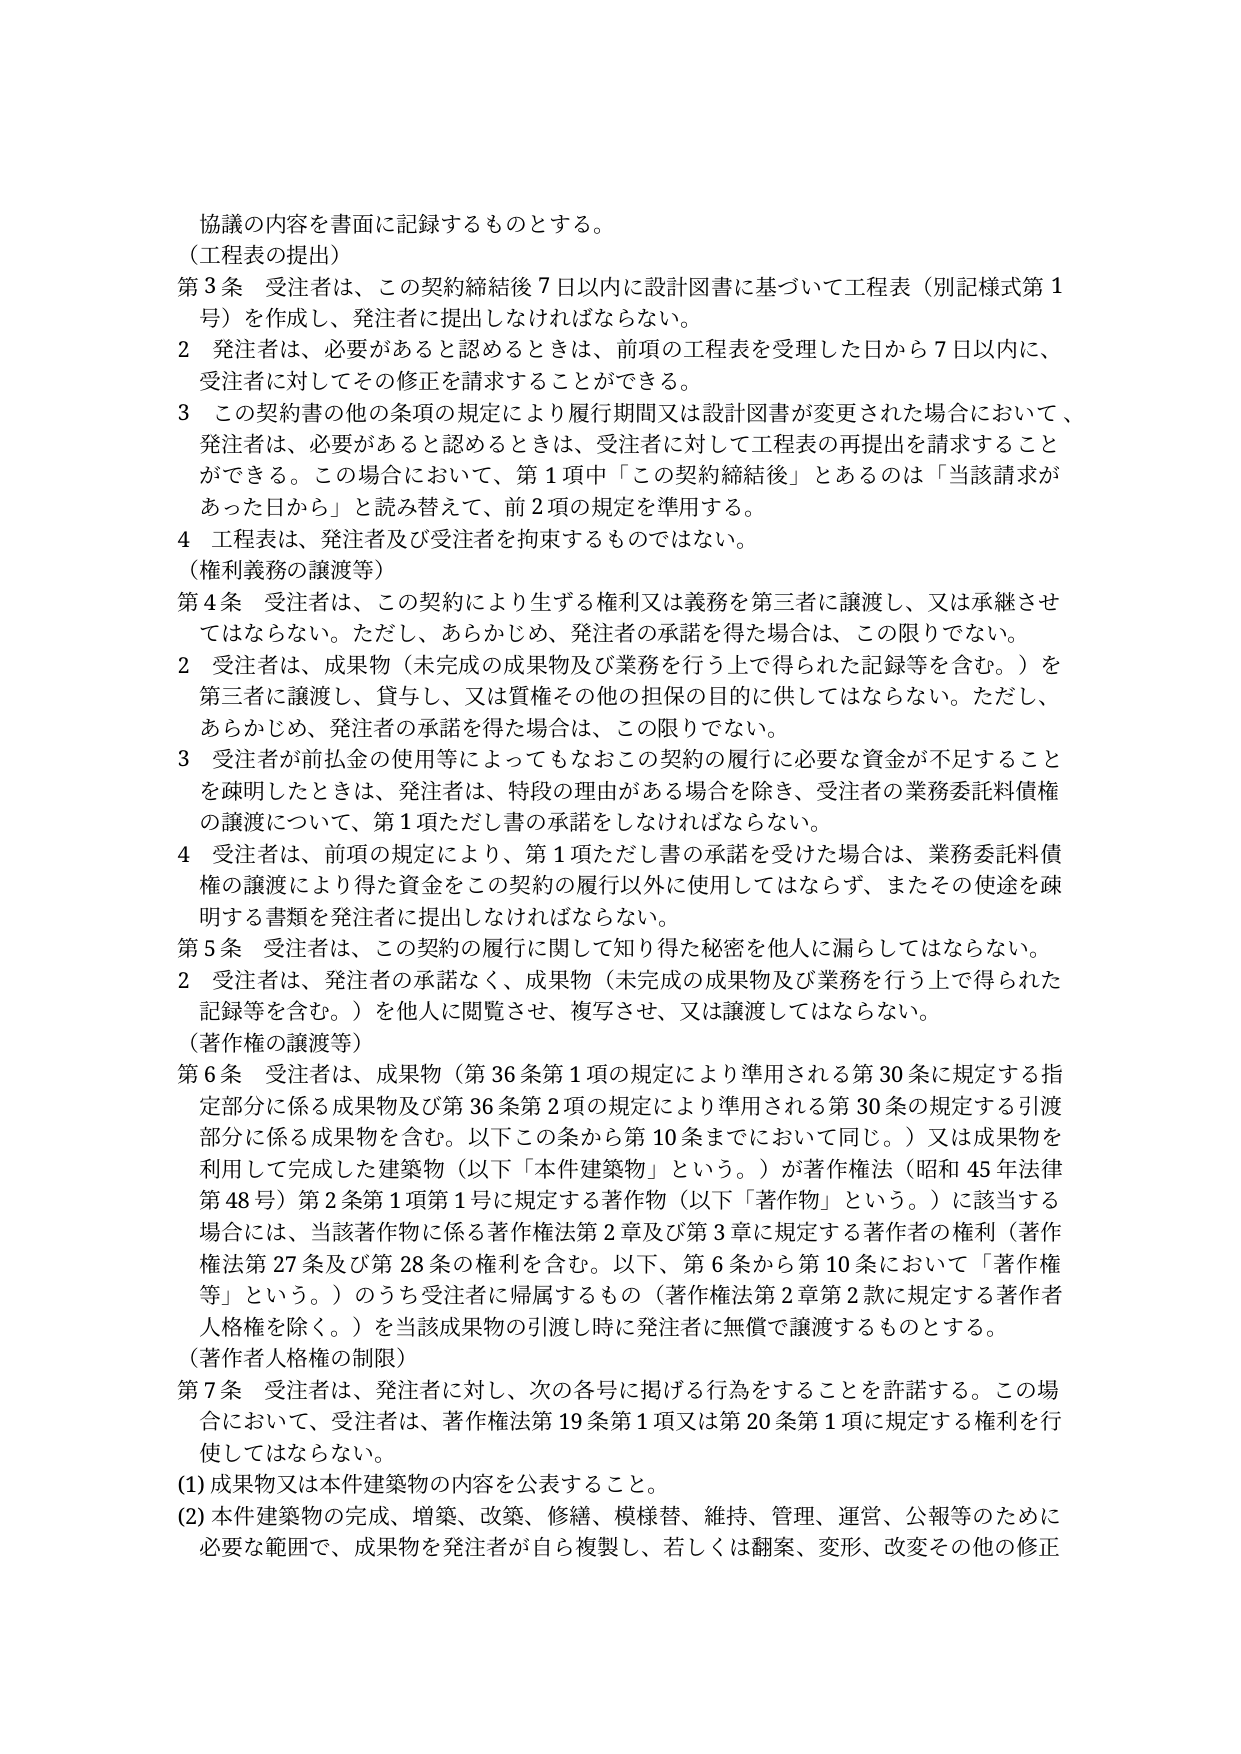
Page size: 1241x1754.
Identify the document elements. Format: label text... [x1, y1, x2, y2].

text 第7条 受注者は、発注者に対し、次の各号に掲げる行為をすることを許諾する。この場合において、受注者は、著作権法第19条第1項又は第20条第1項に規定する権利を行使してはならない。 [177, 1373, 1063, 1467]
text 第4条 受注者は、この契約により生ずる権利又は義務を第三者に譲渡し、又は承継させてはならない。ただし、あらかじめ、発注者の承諾を得た場合は、この限りでない。 [177, 585, 1063, 648]
text 第5条 受注者は、この契約の履行に関して知り得た秘密を他人に漏らしてはならない。 [177, 931, 1063, 963]
text 第6条 受注者は、成果物（第36条第1項の規定により準用される第30条に規定する指定部分に係る成果物及び第36条第2項の規定により準用される第30条の規定する引渡部分に係る成果物を含む。以下この条から第10条までにおいて同じ。）又は成果物を利用して完成した建築物（以下「本件建築物」という。）が著作権法（昭和45年法律第48号）第2条第1項第1号に規定する著作物（以下「著作物」という。）に該当する場合には、当該著作物に係る著作権法第2章及び第3章に規定する著作者の権利（著作権法第27条及び第28条の権利を含む。以下、第6条から第10条において「著作権等」という。）のうち受注者に帰属するもの（著作権法第2章第2款に規定する著作者人格権を除く。）を当該成果物の引渡し時に発注者に無償で譲渡するものとする。 [177, 1057, 1063, 1341]
text 2 発注者は、必要があると認めるときは、前項の工程表を受理した日から7日以内に、受注者に対してその修正を請求することができる。 [177, 333, 1063, 396]
text 3 この契約書の他の条項の規定により履行期間又は設計図書が変更された場合において、発注者は、必要があると認めるときは、受注者に対して工程表の再提出を請求することができる。この場合において、第1項中「この契約締結後」とあるのは「当該請求があった日から」と読み替えて、前2項の規定を準用する。 [177, 396, 1063, 522]
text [177, 207, 1063, 238]
text 2 受注者は、発注者の承諾なく、成果物（未完成の成果物及び業務を行う上で得られた記録等を含む。）を他人に閲覧させ、複写させ、又は譲渡してはならない。 [177, 963, 1063, 1026]
text 第3条 受注者は、この契約締結後7日以内に設計図書に基づいて工程表（別記様式第1号）を作成し、発注者に提出しなければならない。 [177, 270, 1063, 333]
text 4 工程表は、発注者及び受注者を拘束するものではない。 [177, 522, 1063, 553]
text 3 受注者が前払金の使用等によってもなおこの契約の履行に必要な資金が不足することを疎明したときは、発注者は、特段の理由がある場合を除き、受注者の業務委託料債権の譲渡について、第1項ただし書の承諾をしなければならない。 [177, 742, 1063, 837]
text （著作者人格権の制限） [177, 1341, 1063, 1373]
text 2 受注者は、成果物（未完成の成果物及び業務を行う上で得られた記録等を含む。）を第三者に譲渡し、貸与し、又は質権その他の担保の目的に供してはならない。ただし、あらかじめ、発注者の承諾を得た場合は、この限りでない。 [177, 648, 1063, 742]
text 4 受注者は、前項の規定により、第1項ただし書の承諾を受けた場合は、業務委託料債権の譲渡により得た資金をこの契約の履行以外に使用してはならず、またその使途を疎明する書類を発注者に提出しなければならない。 [177, 837, 1063, 931]
text (1) 成果物又は本件建築物の内容を公表すること。 [177, 1467, 1063, 1499]
text （著作権の譲渡等） [177, 1026, 1063, 1057]
text （権利義務の譲渡等） [177, 553, 1063, 585]
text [177, 1499, 1063, 1562]
text （工程表の提出） [177, 238, 1063, 270]
